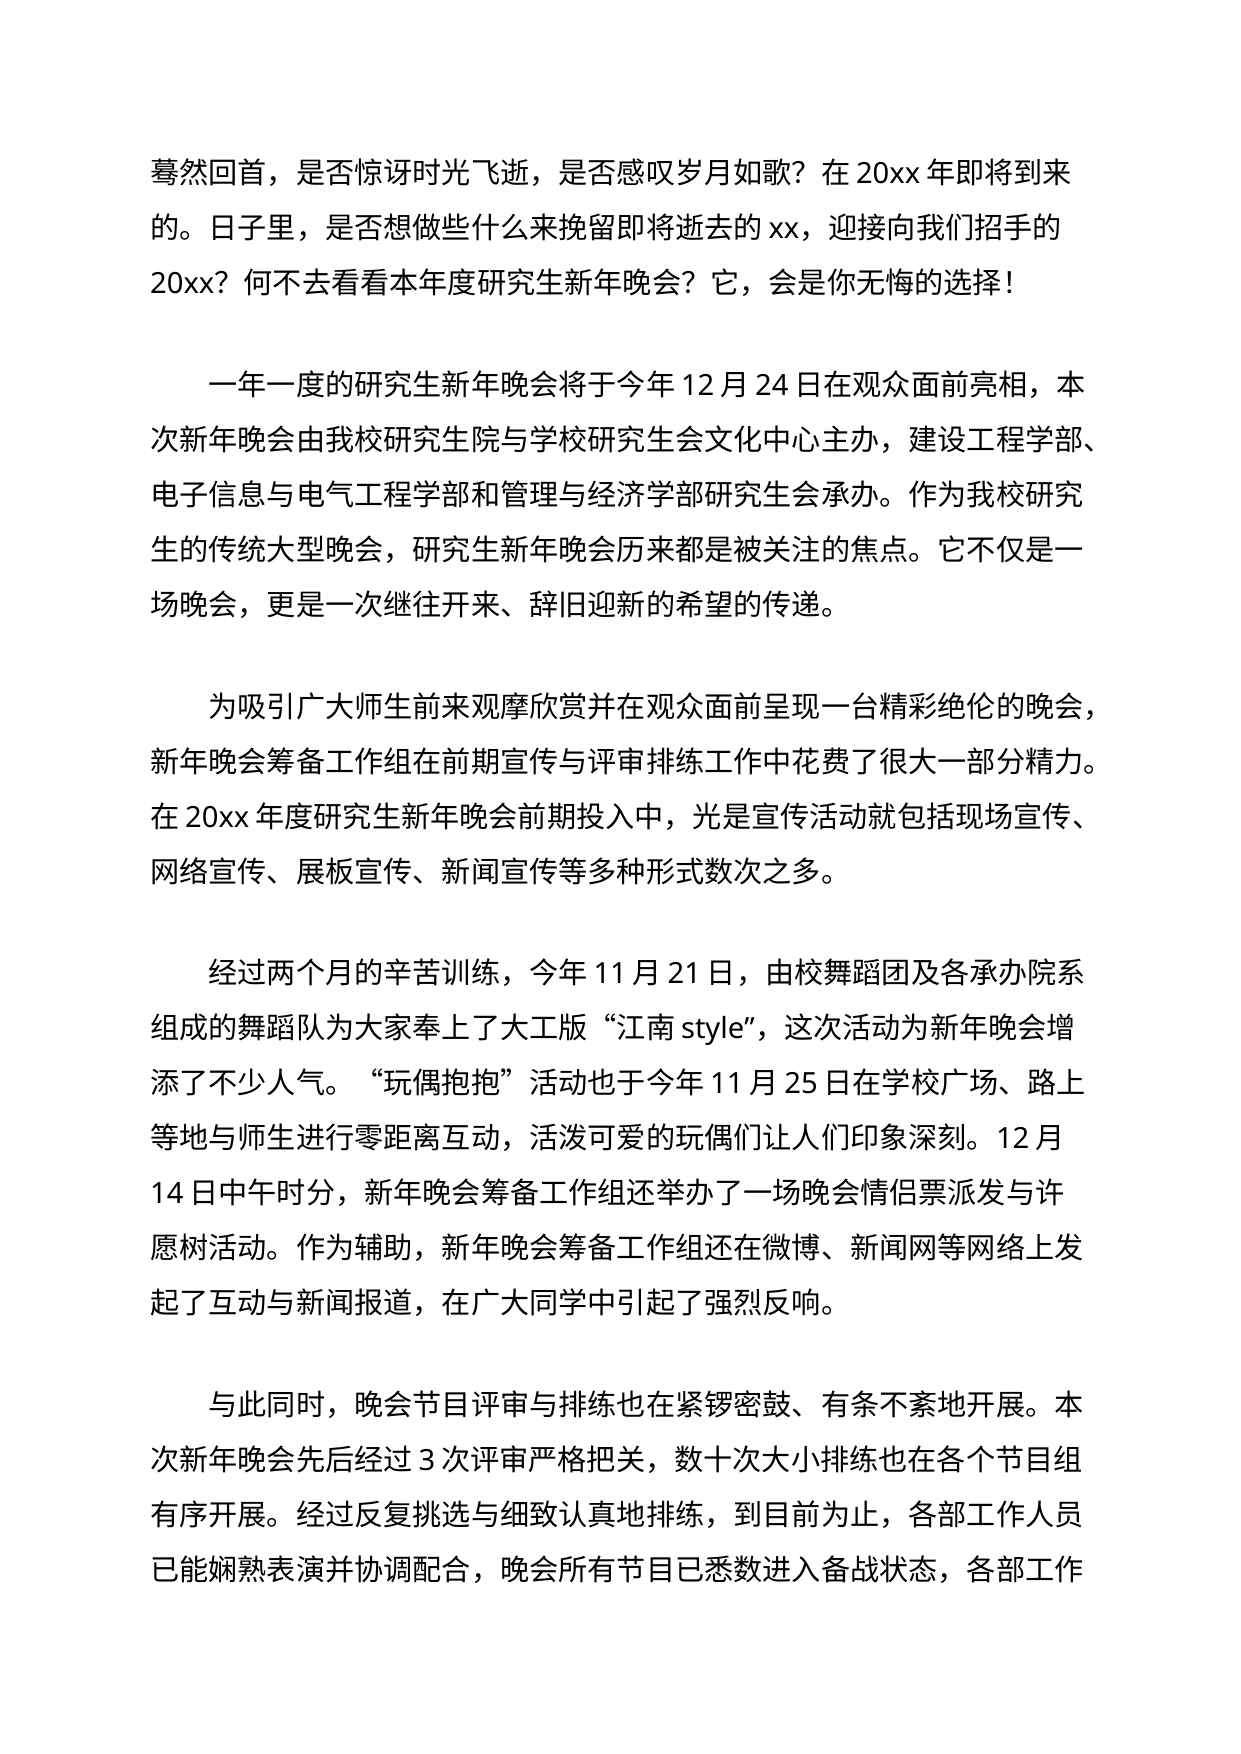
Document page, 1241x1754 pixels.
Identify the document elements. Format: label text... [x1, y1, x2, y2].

text 经过两个月的辛苦训练，今年11月21日，由校舞蹈团及各承办院系组成的舞蹈队为大家奉上了大工版“江南style”，这次活动为新年晚会增添了不少人气。“玩偶抱抱”活动也于今年11月25日在学校广场、路上等地与师生进行零距离互动，活泼可爱的玩偶们让人们印象深刻。12月14日中午时分，新年晚会筹备工作组还举办了一场晚会情侣票派发与许愿树活动。作为辅助，新年晚会筹备工作组还在微博、新闻网等网络上发起了互动与新闻报道，在广大同学中引起了强烈反响。 [150, 950, 1090, 1322]
text 为吸引广大师生前来观摩欣赏并在观众面前呈现一台精彩绝伦的晚会，新年晚会筹备工作组在前期宣传与评审排练工作中花费了很大一部分精力。在20xx年度研究生新年晚会前期投入中，光是宣传活动就包括现场宣传、网络宣传、展板宣传、新闻宣传等多种形式数次之多。 [150, 683, 1090, 891]
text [150, 1382, 1090, 1589]
text 一年一度的研究生新年晚会将于今年12月24日在观众面前亮相，本次新年晚会由我校研究生院与学校研究生会文化中心主办，建设工程学部、电子信息与电气工程学部和管理与经济学部研究生会承办。作为我校研究生的传统大型晚会，研究生新年晚会历来都是被关注的焦点。它不仅是一场晚会，更是一次继往开来、辞旧迎新的希望的传递。 [150, 362, 1090, 624]
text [150, 150, 1090, 302]
